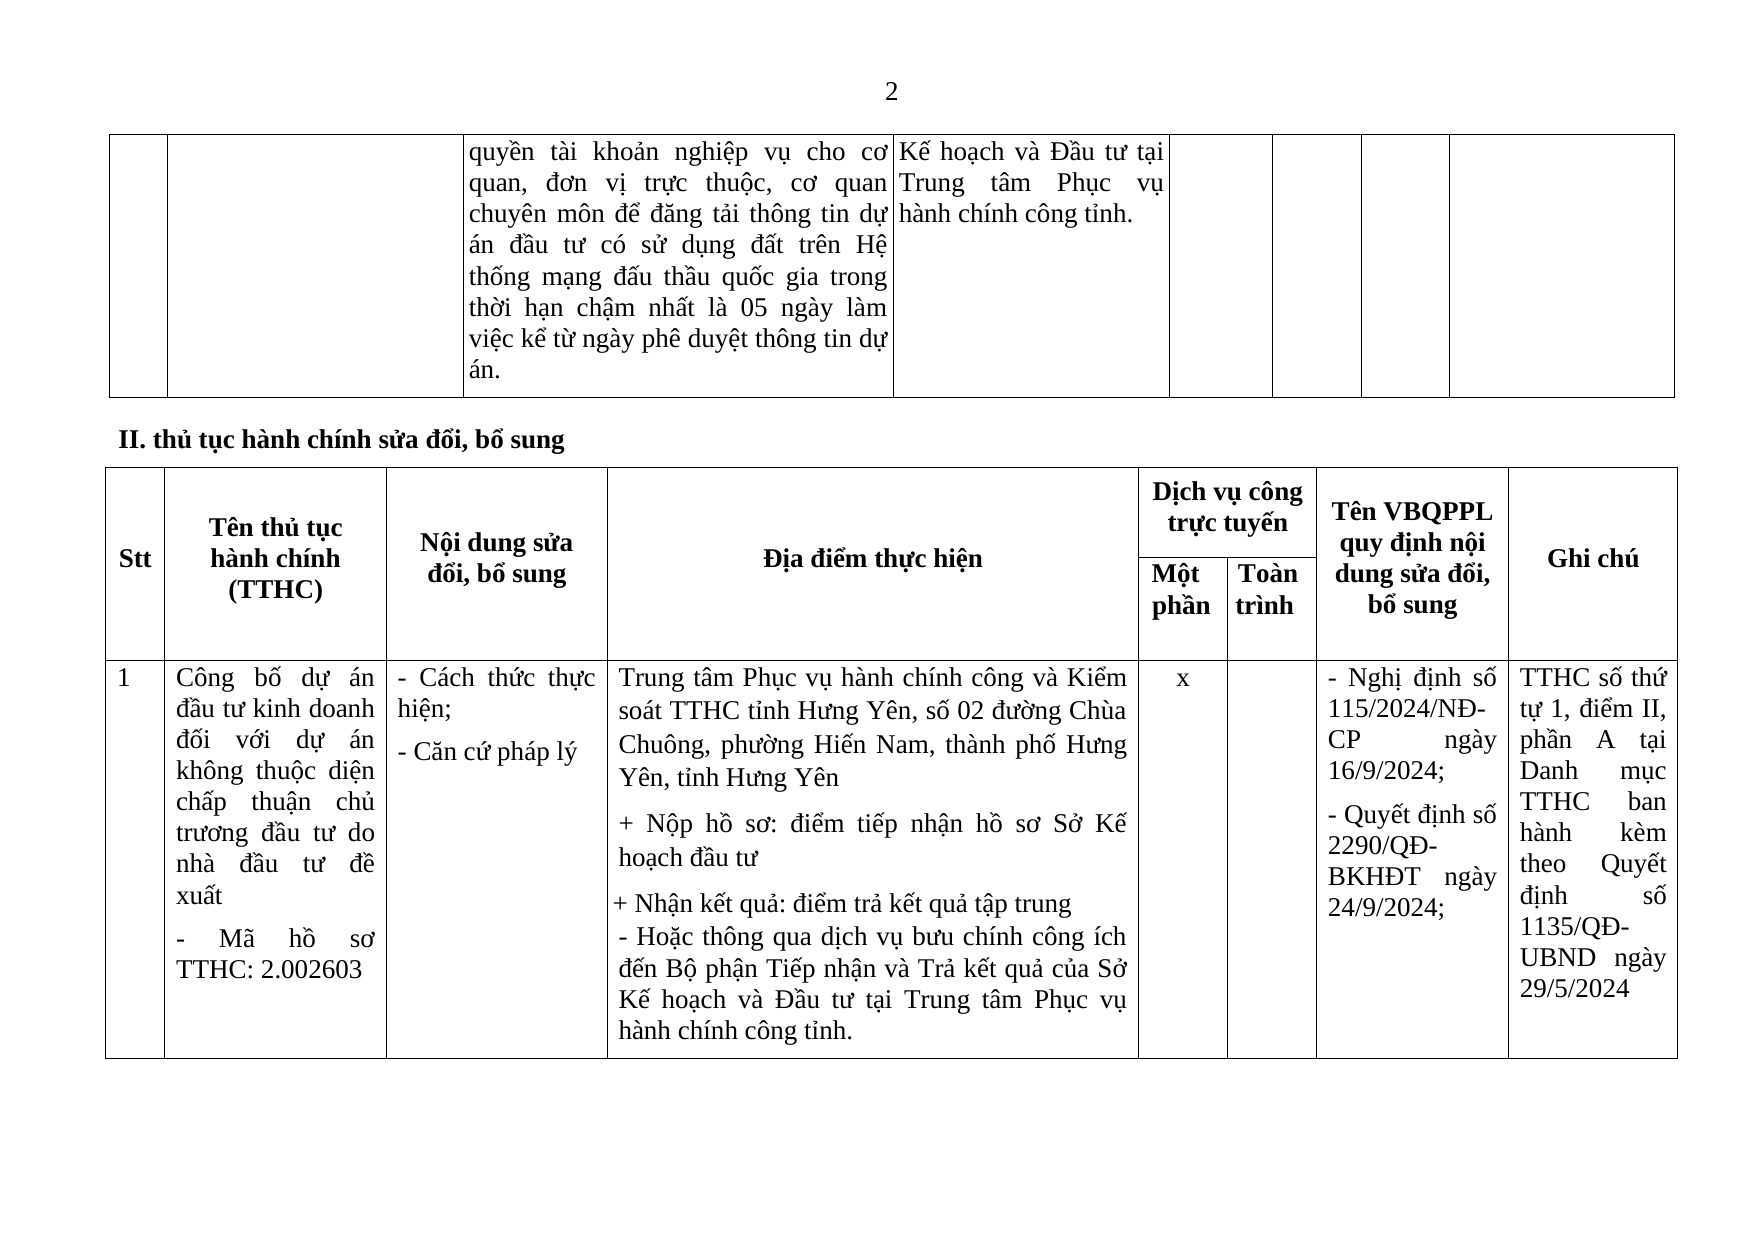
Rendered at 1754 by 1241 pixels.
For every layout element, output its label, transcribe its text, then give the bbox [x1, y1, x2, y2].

table_header Tên VBQPPL quy định nội dung sửa đổi, bổ sung [1317, 468, 1508, 660]
text II. thủ tục hành chính sửa đổi, bổ sung [118, 423, 1665, 454]
table_header Stt [106, 468, 164, 660]
table_header Ghi chú [1509, 468, 1677, 660]
table_cell TTHC số thứ tự 1, điểm II, phần A tại Danh mục TTHC ban hành kèm theo Quyết định số 1135/QĐ-UBND ngày 29/5/2024 [1509, 661, 1677, 1058]
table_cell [168, 135, 463, 397]
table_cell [1450, 135, 1674, 397]
table_header Tên thủ tục hành chính (TTHC) [165, 468, 386, 660]
table_cell - Nghị định số 115/2024/NĐ-CP ngày 16/9/2024; - Quyết định số 2290/QĐ-BKHĐT ngày 24/9/2024; [1317, 661, 1508, 1058]
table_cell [1170, 135, 1272, 397]
table_cell Một phần [1139, 558, 1227, 660]
table_cell [1362, 135, 1449, 397]
table_cell x [1139, 661, 1227, 1058]
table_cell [464, 135, 893, 397]
table_header Nội dung sửa đổi, bổ sung [387, 468, 607, 660]
table_cell [1228, 661, 1316, 1058]
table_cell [894, 135, 1169, 397]
table_cell x [1273, 135, 1361, 397]
table_header Dịch vụ công trực tuyến [1139, 468, 1316, 557]
table_header Địa điểm thực hiện [608, 468, 1138, 660]
table_cell 1 [106, 661, 164, 1058]
table_cell - Cách thức thực hiện; - Căn cứ pháp lý [387, 661, 607, 1058]
table_cell 1 [110, 135, 167, 397]
table_cell Toàn trình [1228, 558, 1316, 660]
table_cell Công bố dự án đầu tư kinh doanh đối với dự án không thuộc diện chấp thuận chủ trương đầu tư do nhà đầu tư đề xuất - Mã hồ sơ TTHC: 2.002603 [165, 661, 386, 1058]
